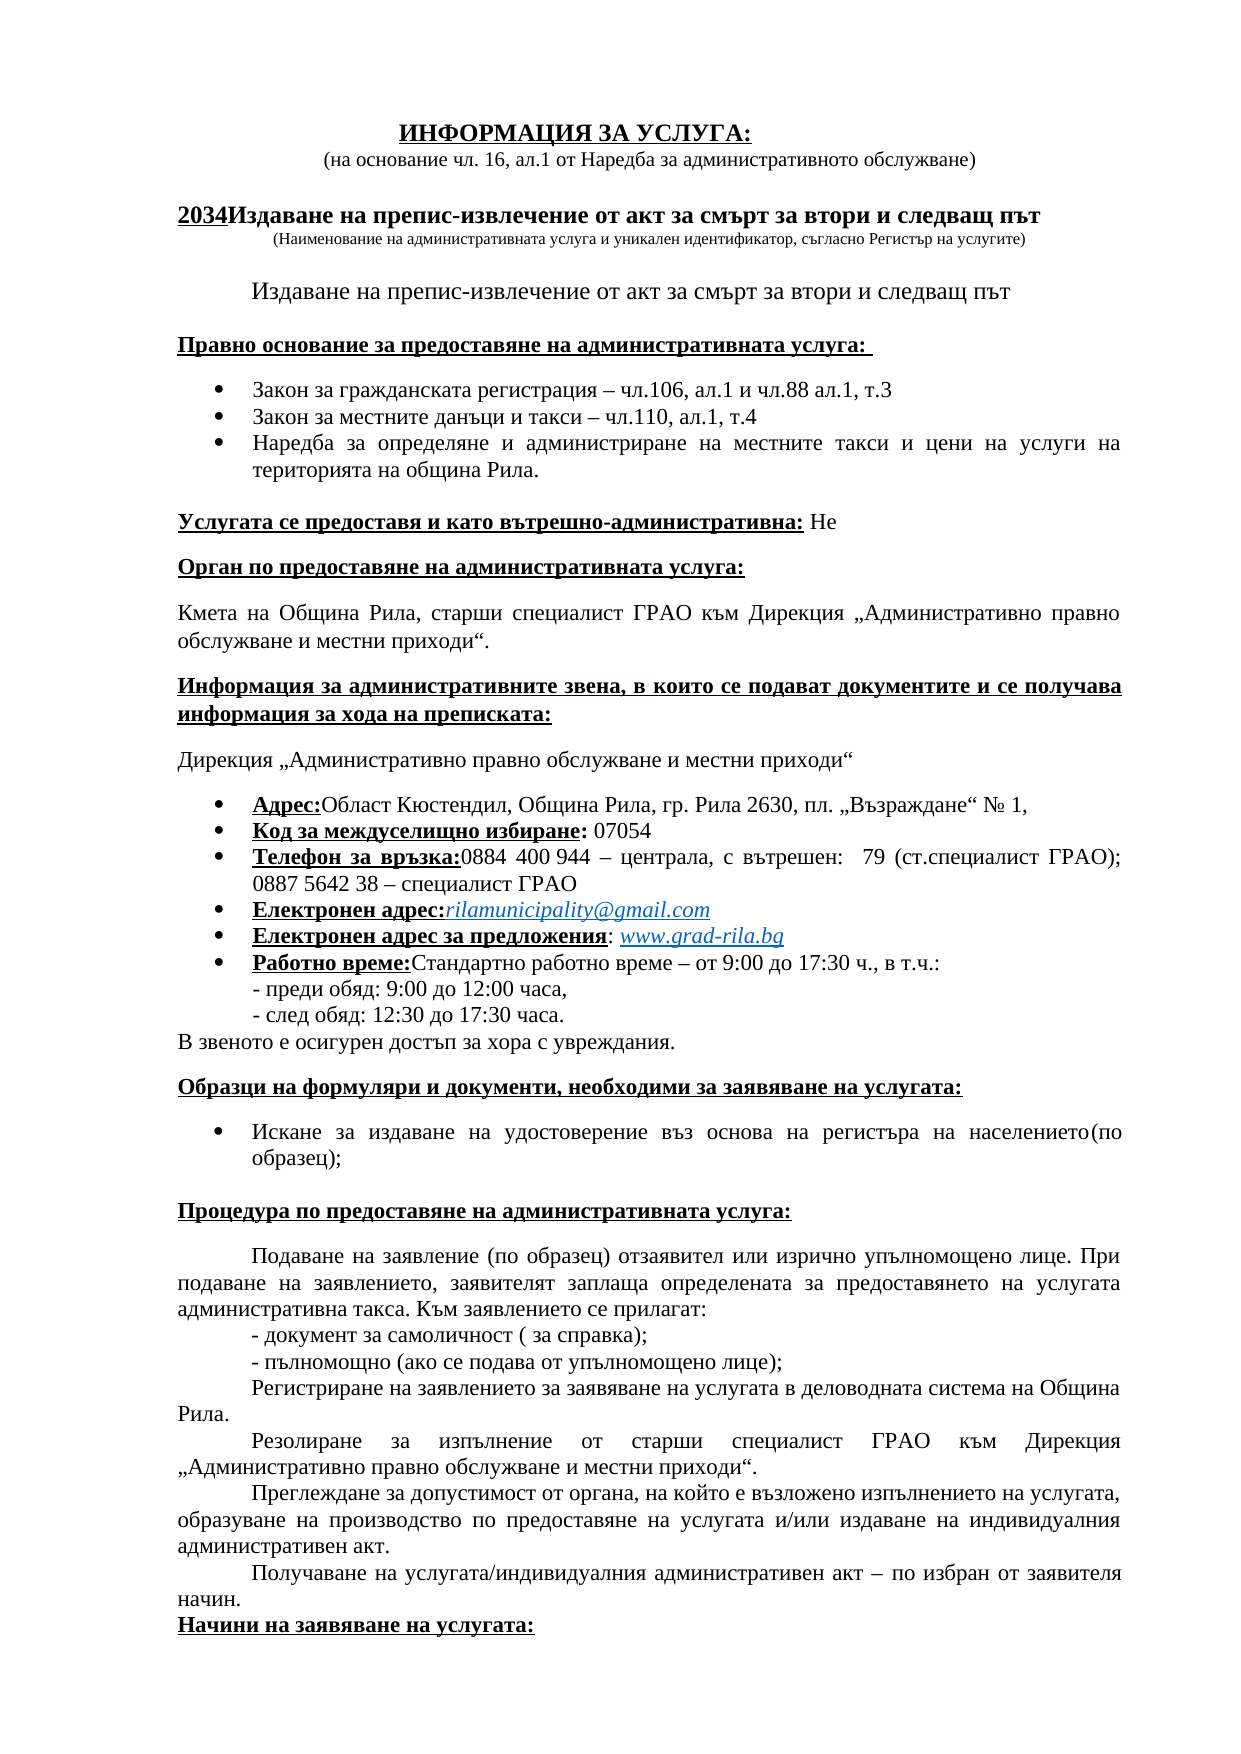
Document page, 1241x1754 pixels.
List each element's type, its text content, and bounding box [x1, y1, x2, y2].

text Получаване на услугата/индивидуалния административен акт – по избран от заявителя начин. [177, 1558, 1122, 1611]
text Кмета на Община Рила, старши специалист ГРАО към Дирекция „Административно правно обслужване и местни приходи“. [177, 598, 1122, 653]
text - документ за самоличност ( за справка); [177, 1321, 1122, 1348]
text Преглеждане за допустимост от органа, на който е възложено изпълнението на услугата, образуване на производство по предоставяне на услугата и/или издаване на индивидуалния административен акт. [177, 1479, 1122, 1558]
text Орган по предоставяне на административната услуга: [177, 553, 1122, 580]
text Информация за административните звена, в които се подават документите и се получава информация за хода на преписката: [177, 696, 1122, 727]
text Резолиране за изпълнение от старши специалист ГРАО към Дирекция „Административно правно обслужване и местни приходи“. [177, 1427, 1122, 1479]
text (Наименование на административната услуга и уникален идентификатор, съгласно Регистър на услугите) [177, 228, 1122, 248]
text Информация за административните звена, в които се подават документите и се получава информация за хода на преписката: [653, 672, 1122, 695]
list Закон за местните данъци и такси – чл.110, ал.1, т.4 [215, 403, 1122, 429]
text В звеното е осигурен достъп за хора с увреждания. [177, 1028, 1122, 1054]
list Адрес:Област Кюстендил, Община Рила, гр. Рила 2630, пл. „Възраждане“ № 1, [215, 791, 1122, 817]
list Работно време:Стандартно работно време – от 9:00 до 17:30 ч., в т.ч.: [215, 949, 1122, 975]
text Услугата се предоставя и като вътрешно-административна: Не [177, 508, 1122, 535]
list Телефон за връзка:0884 400 944 – централа, с вътрешен: 79 (ст.специалист ГРАО); 0887 5642 38 – специалист ГРАО [215, 843, 1122, 896]
text Подаване на заявление (по образец) отзаявител или изрично упълномощено лице. При подаване на заявлението, заявителят заплаща определената за предоставянето на услугата административна такса. Към заявлението се прилагат: [177, 1242, 1122, 1321]
text Начини на заявяване на услугата: [177, 1611, 1122, 1638]
list Код за междуселищно избиране: 07054 [215, 817, 1122, 843]
text Издаване на препис-извлечение от акт за смърт за втори и следващ път [177, 276, 1122, 305]
list Искане за издаване на удостоверение въз основа на регистъра на населението(по образец); [214, 1118, 1122, 1171]
text Регистриране на заявлението за заявяване на услугата в деловодната система на Община Рила. [177, 1374, 1122, 1427]
text Правно основание за предоставяне на административната услуга: [177, 331, 1122, 358]
list Електронен адрес за предложения: www.grad-rila.bg [215, 922, 1122, 949]
text ИНФОРМАЦИЯ ЗА УСЛУГА: [325, 118, 1122, 147]
text Образци на формуляри и документи, необходими за заявяване на услугата: [177, 1073, 1122, 1099]
list - преди обяд: 9:00 до 12:00 часа, [252, 975, 1122, 1002]
list - след обяд: 12:30 до 17:30 часа. [252, 1002, 1122, 1028]
list Наредба за определяне и администриране на местните такси и цени на услуги на територията на община Рила. [215, 429, 1122, 482]
text Процедура по предоставяне на административната услуга: [177, 1197, 1122, 1223]
text Дирекция „Административно правно обслужване и местни приходи“ [177, 746, 1122, 772]
text (на основание чл. 16, ал.1 от Наредба за административното обслужване) [177, 147, 1122, 171]
list Електронен адрес:rilamunicipality@gmail.com [215, 896, 1122, 922]
list Закон за гражданската регистрация – чл.106, ал.1 и чл.88 ал.1, т.3 [215, 377, 1122, 403]
text 2034Издаване на препис-извлечение от акт за смърт за втори и следващ път [177, 200, 1122, 228]
text - пълномощно (ако се подава от упълномощено лице); [177, 1348, 1122, 1374]
